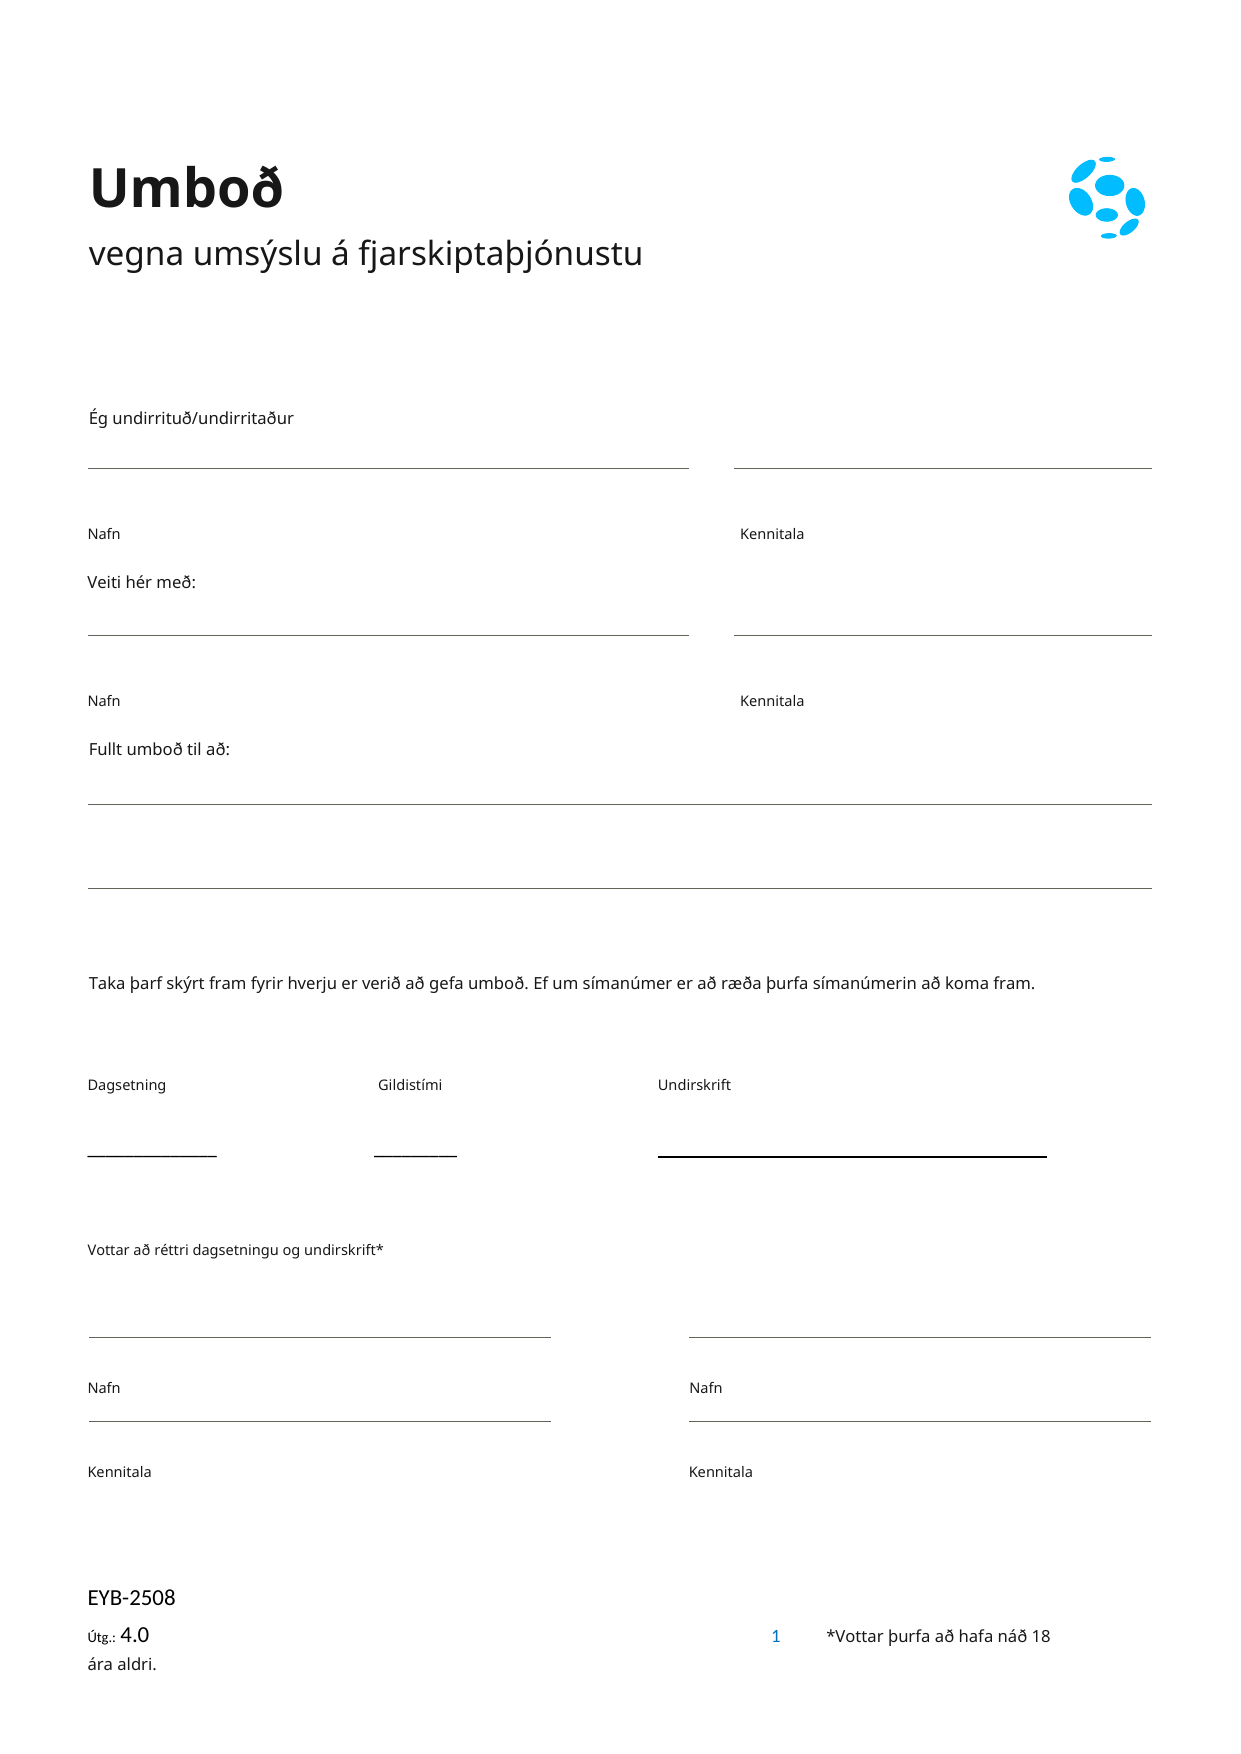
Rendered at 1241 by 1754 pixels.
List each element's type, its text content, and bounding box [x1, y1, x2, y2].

text ______________ _________ [87, 1132, 1078, 1161]
text Nafn Kennitala [87, 524, 1078, 544]
text Veiti hér með: [87, 571, 1078, 594]
text Kennitala Kennitala [87, 1462, 1078, 1481]
text Taka þarf skýrt fram fyrir hverju er verið að gefa umboð. Ef um símanúmer er að ræða þurfa símanúmerin að koma fram. [88, 972, 1078, 995]
text Nafn Kennitala [87, 691, 1078, 710]
text Vottar að réttri dagsetningu og undirskrift* [87, 1240, 1078, 1259]
text Fullt umboð til að: [88, 737, 1078, 760]
text Ég undirrituð/undirritaður [88, 407, 1078, 430]
text Umboð [88, 150, 1078, 224]
text Nafn Nafn [87, 1378, 1078, 1398]
text Dagsetning Gildistími Undirskrift [87, 1075, 1078, 1094]
picture [1063, 151, 1148, 242]
text vegna umsýslu á fjarskiptaþjónustu [88, 229, 1078, 275]
